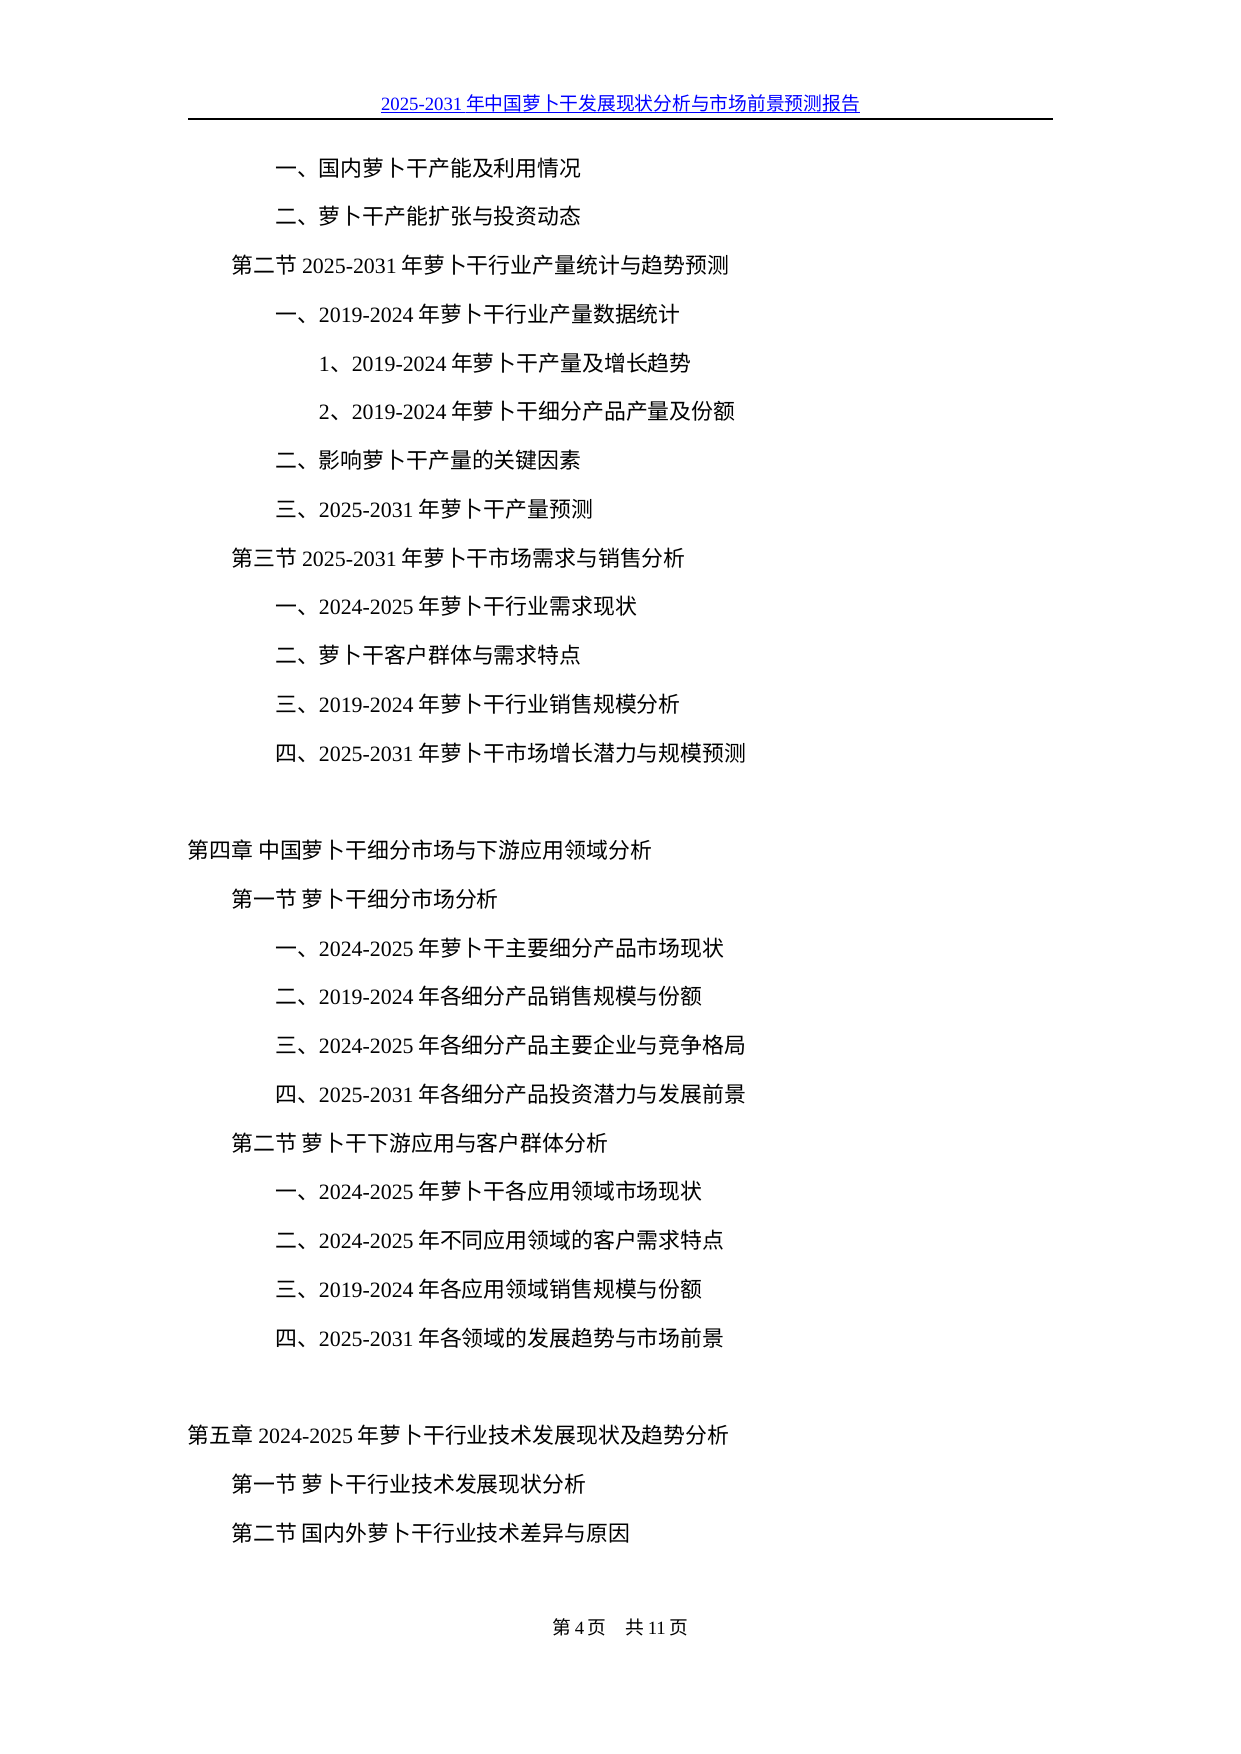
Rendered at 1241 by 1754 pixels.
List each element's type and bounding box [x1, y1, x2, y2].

text [187, 150, 1053, 1548]
